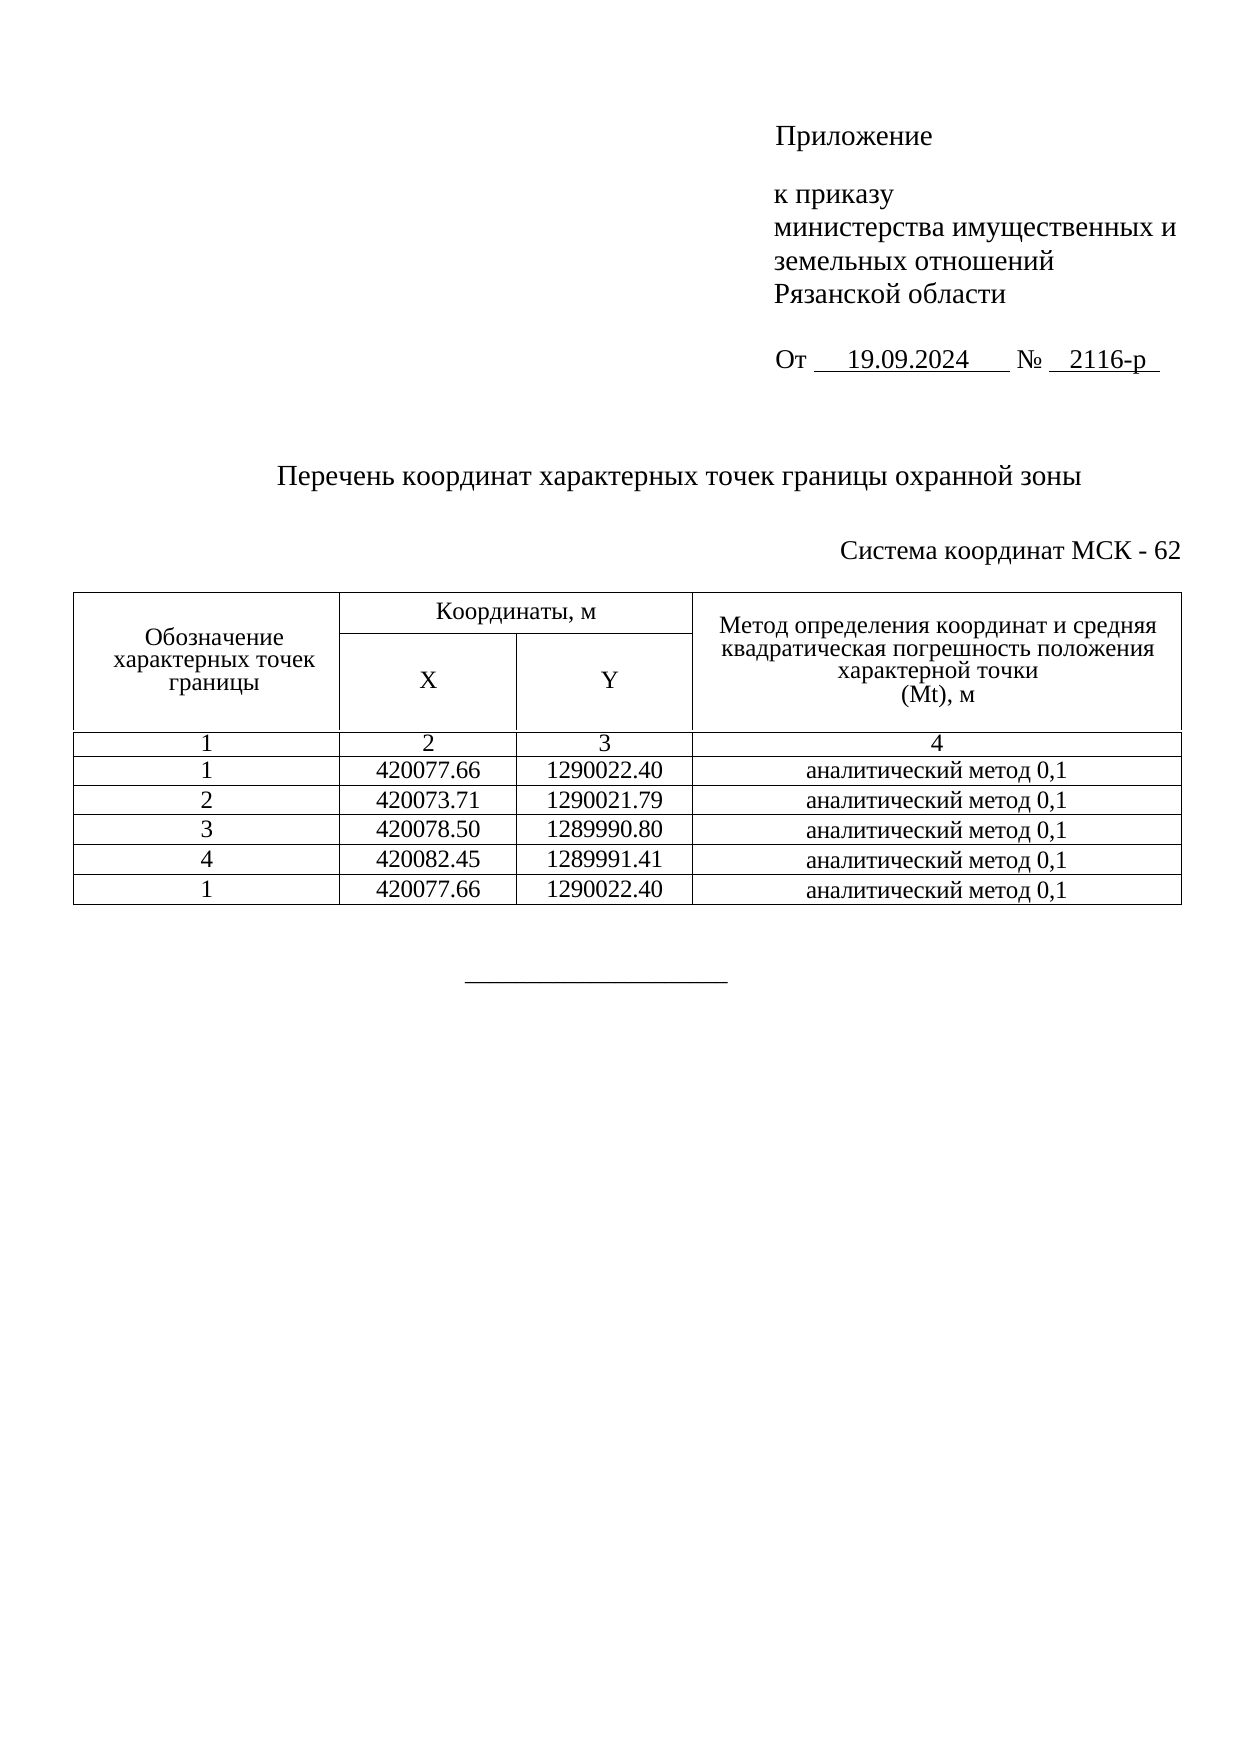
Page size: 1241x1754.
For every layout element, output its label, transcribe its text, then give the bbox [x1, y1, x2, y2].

table_cell 1290022.40 [517, 757, 692, 784]
text Приложение [177, 118, 1181, 152]
table_cell 420077.66 [340, 757, 516, 784]
table_cell аналитический метод 0,1 [693, 815, 1181, 844]
table_cell 420082.45 [340, 845, 516, 874]
table_cell аналитический метод 0,1 [693, 757, 1181, 784]
table_cell Y [517, 634, 692, 730]
table_cell 1 [74, 757, 339, 784]
text земельных отношений [177, 243, 1181, 276]
table_header 1 [74, 733, 339, 756]
text Перечень координат характерных точек границы охранной зоны [177, 458, 1181, 492]
table_cell 1 [74, 875, 339, 904]
table_cell Х [340, 634, 516, 730]
table_header Обозначение характерных точек границы [74, 593, 339, 730]
text к приказу [693, 176, 1181, 209]
text От 19.09.2024 № 2116-р [177, 343, 1181, 374]
table_header 2 [340, 733, 516, 756]
table_cell аналитический метод 0,1 [693, 786, 1181, 814]
table_cell 420073.71 [340, 786, 516, 814]
table_cell аналитический метод 0,1 [693, 845, 1181, 874]
table_header Координаты, м [340, 593, 692, 633]
text министерства имущественных и [693, 209, 1181, 243]
table_cell 420078.50 [340, 815, 516, 844]
table_cell 420077.66 [340, 875, 516, 904]
table_header 4 [693, 733, 1181, 756]
table_cell 1290021.79 [517, 786, 692, 814]
table_header Метод определения координат и средняя квадратическая погрешность положения характерной точки (Мt), м [693, 593, 1181, 730]
table_cell 3 [74, 815, 339, 844]
table_cell аналитический метод 0,1 [693, 875, 1181, 904]
table_cell 1289990.80 [517, 815, 692, 844]
table_cell 1289991.41 [517, 845, 692, 874]
table_cell 2 [74, 786, 339, 814]
table_cell 4 [74, 845, 339, 874]
text _____________________ [177, 957, 1181, 986]
table_header 3 [517, 733, 692, 756]
text Система координат МСК - 62 [177, 540, 1181, 565]
text Рязанской области [177, 276, 1181, 310]
table_cell 1290022.40 [517, 875, 692, 904]
